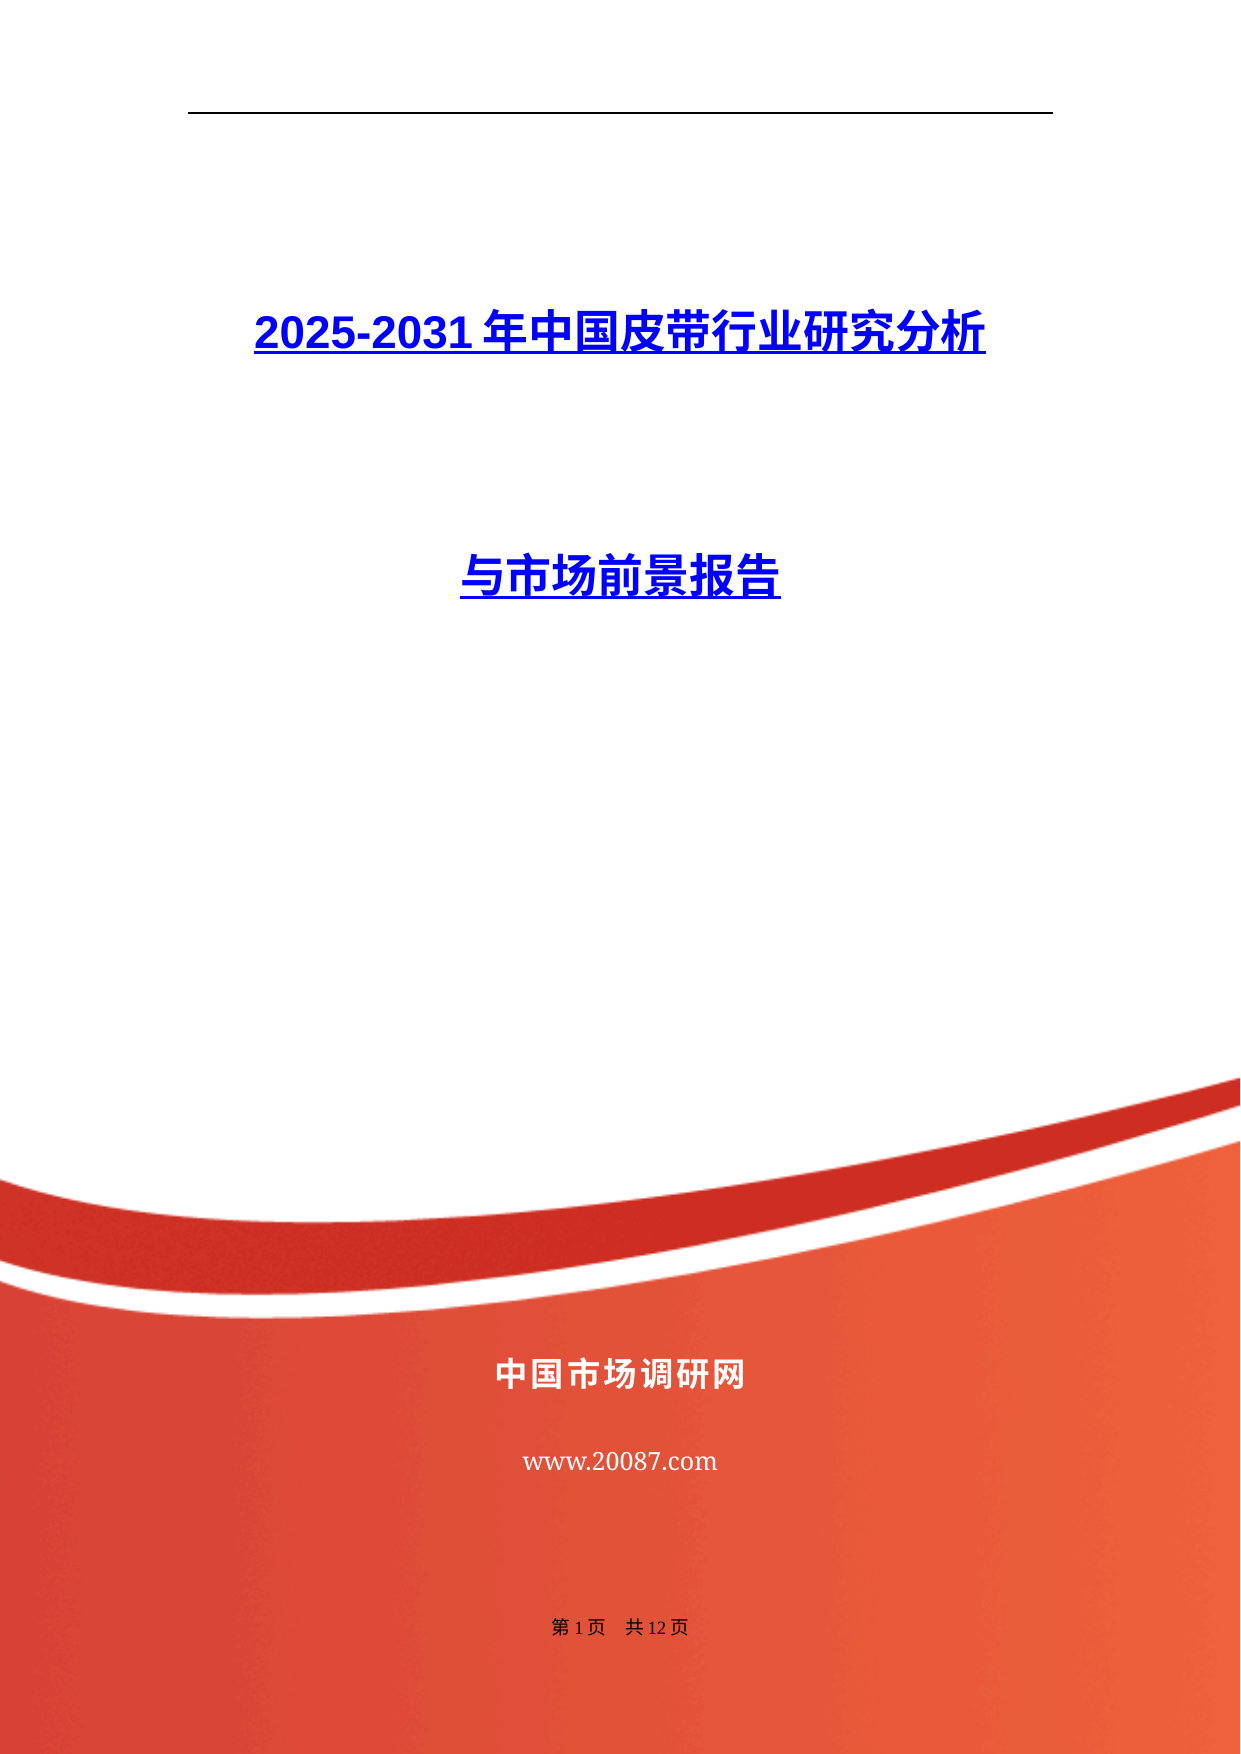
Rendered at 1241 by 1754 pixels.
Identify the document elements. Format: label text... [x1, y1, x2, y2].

text www.20087.com [187, 1428, 1053, 1493]
table_header 2025-2031年中国皮带行业研究分析与市场前景报告 [188, 207, 1053, 773]
subtitle 中国市场调研网 [187, 1339, 1053, 1404]
picture [0, 1006, 1241, 1754]
